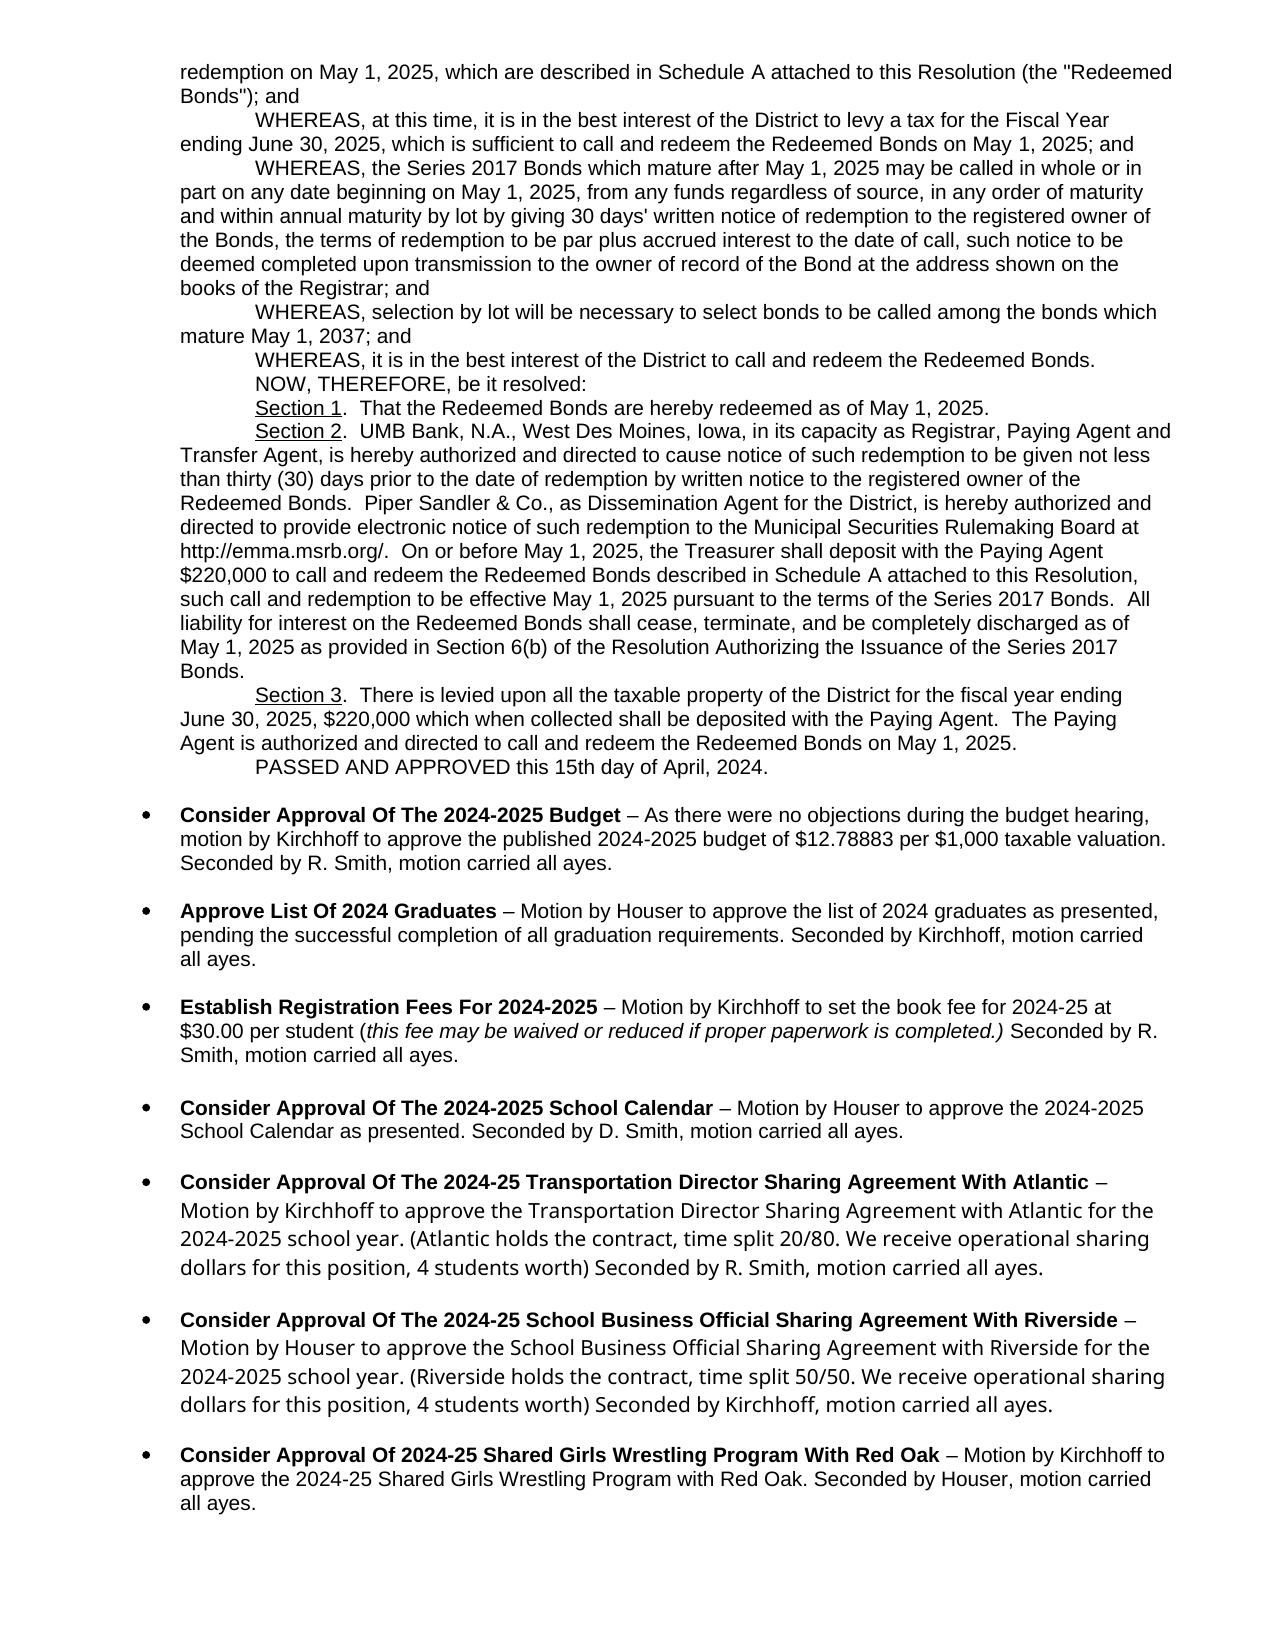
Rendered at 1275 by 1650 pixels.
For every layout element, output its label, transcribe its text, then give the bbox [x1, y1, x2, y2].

text Section 3. There is levied upon all the taxable property of the District for the fiscal year ending June 30, 2025, $220,000 which when collected shall be deposited with the Paying Agent. The Paying Agent is authorized and directed to call and redeem the Redeemed Bonds on May 1, 2025. [180, 683, 1174, 755]
list Approve List Of 2024 Graduates – Motion by Houser to approve the list of 2024 graduates as presented, pending the successful completion of all graduation requirements. Seconded by Kirchhoff, motion carried all ayes. [142, 899, 1170, 971]
list Consider Approval Of The 2024-25 Transportation Director Sharing Agreement With Atlantic – Motion by Kirchhoff to approve the Transportation Director Sharing Agreement with Atlantic for the 2024-2025 school year. (Atlantic holds the contract, time split 20/80. We receive operational sharing dollars for this position, 4 students worth) Seconded by R. Smith, motion carried all ayes. [142, 1167, 1170, 1281]
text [180, 60, 1174, 108]
list Consider Approval Of 2024-25 Shared Girls Wrestling Program With Red Oak – Motion by Kirchhoff to approve the 2024-25 Shared Girls Wrestling Program with Red Oak. Seconded by Houser, motion carried all ayes. [142, 1443, 1170, 1515]
text PASSED AND APPROVED this 15th day of April, 2024. [180, 755, 1174, 779]
list Consider Approval Of The 2024-25 School Business Official Sharing Agreement With Riverside – Motion by Houser to approve the School Business Official Sharing Agreement with Riverside for the 2024-2025 school year. (Riverside holds the contract, time split 50/50. We receive operational sharing dollars for this position, 4 students worth) Seconded by Kirchhoff, motion carried all ayes. [142, 1305, 1170, 1419]
text WHEREAS, it is in the best interest of the District to call and redeem the Redeemed Bonds. [180, 347, 1174, 371]
list Consider Approval Of The 2024-2025 Budget – As there were no objections during the budget hearing, motion by Kirchhoff to approve the published 2024-2025 budget of $12.78883 per $1,000 taxable valuation. Seconded by R. Smith, motion carried all ayes. [142, 803, 1170, 875]
text WHEREAS, selection by lot will be necessary to select bonds to be called among the bonds which mature May 1, 2037; and [180, 299, 1174, 347]
text WHEREAS, the Series 2017 Bonds which mature after May 1, 2025 may be called in whole or in part on any date beginning on May 1, 2025, from any funds regardless of source, in any order of maturity and within annual maturity by lot by giving 30 days' written notice of redemption to the registered owner of the Bonds, the terms of redemption to be par plus accrued interest to the date of call, such notice to be deemed completed upon transmission to the owner of record of the Bond at the address shown on the books of the Registrar; and [180, 156, 1174, 299]
list Establish Registration Fees For 2024-2025 – Motion by Kirchhoff to set the book fee for 2024-25 at $30.00 per student (this fee may be waived or reduced if proper paperwork is completed.) Seconded by R. Smith, motion carried all ayes. [142, 994, 1170, 1067]
text Section 1. That the Redeemed Bonds are hereby redeemed as of May 1, 2025. [180, 395, 1174, 419]
text NOW, THEREFORE, be it resolved: [180, 371, 1174, 395]
text Section 2. UMB Bank, N.A., West Des Moines, Iowa, in its capacity as Registrar, Paying Agent and Transfer Agent, is hereby authorized and directed to cause notice of such redemption to be given not less than thirty (30) days prior to the date of redemption by written notice to the registered owner of the Redeemed Bonds. Piper Sandler & Co., as Dissemination Agent for the District, is hereby authorized and directed to provide electronic notice of such redemption to the Municipal Securities Rulemaking Board at http://emma.msrb.org/. On or before May 1, 2025, the Treasurer shall deposit with the Paying Agent $220,000 to call and redeem the Redeemed Bonds described in Schedule A attached to this Resolution, such call and redemption to be effective May 1, 2025 pursuant to the terms of the Series 2017 Bonds. All liability for interest on the Redeemed Bonds shall cease, terminate, and be completely discharged as of May 1, 2025 as provided in Section 6(b) of the Resolution Authorizing the Issuance of the Series 2017 Bonds. [180, 419, 1174, 683]
list Consider Approval Of The 2024-2025 School Calendar – Motion by Houser to approve the 2024-2025 School Calendar as presented. Seconded by D. Smith, motion carried all ayes. [142, 1095, 1170, 1143]
text WHEREAS, at this time, it is in the best interest of the District to levy a tax for the Fiscal Year ending June 30, 2025, which is sufficient to call and redeem the Redeemed Bonds on May 1, 2025; and [180, 108, 1174, 156]
